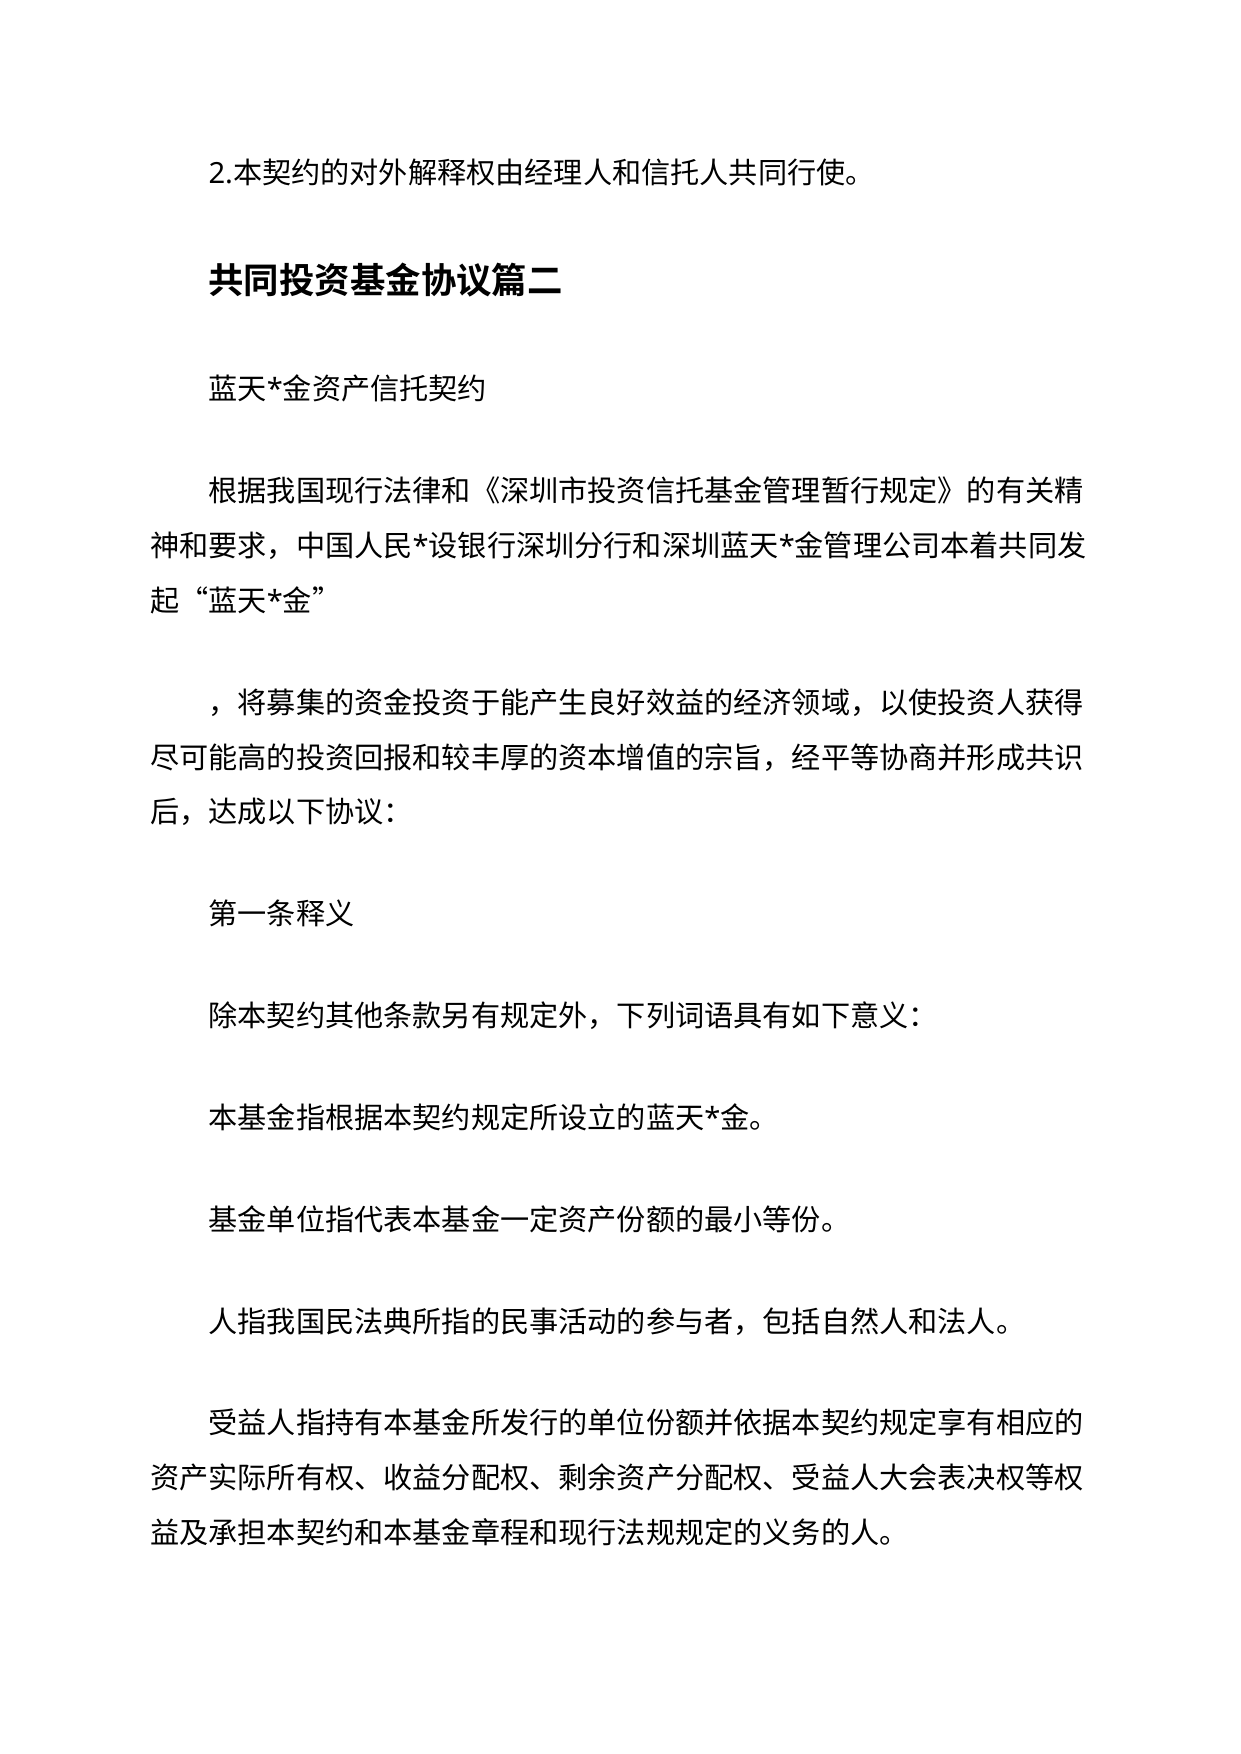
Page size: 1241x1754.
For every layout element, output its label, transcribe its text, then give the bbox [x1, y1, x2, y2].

text 受益人指持有本基金所发行的单位份额并依据本契约规定享有相应的资产实际所有权、收益分配权、剩余资产分配权、受益人大会表决权等权益及承担本契约和本基金章程和现行法规规定的义务的人。 [150, 1400, 1090, 1552]
text 人指我国民法典所指的民事活动的参与者，包括自然人和法人。 [150, 1298, 1090, 1340]
text 除本契约其他条款另有规定外，下列词语具有如下意义： [150, 993, 1090, 1035]
text 第一条释义 [150, 891, 1090, 933]
text 根据我国现行法律和《深圳市投资信托基金管理暂行规定》的有关精神和要求，中国人民*设银行深圳分行和深圳蓝天*金管理公司本着共同发起“蓝天*金” [150, 467, 1090, 620]
text 共同投资基金协议篇二 [150, 252, 1090, 303]
text 基金单位指代表本基金一定资产份额的最小等份。 [150, 1196, 1090, 1239]
text 本基金指根据本契约规定所设立的蓝天*金。 [150, 1094, 1090, 1137]
text ，将募集的资金投资于能产生良好效益的经济领域，以使投资人获得尽可能高的投资回报和较丰厚的资本增值的宗旨，经平等协商并形成共识后，达成以下协议： [150, 679, 1090, 831]
text 2.本契约的对外解释权由经理人和信托人共同行使。 [150, 150, 1090, 192]
text 蓝天*金资产信托契约 [150, 365, 1090, 408]
